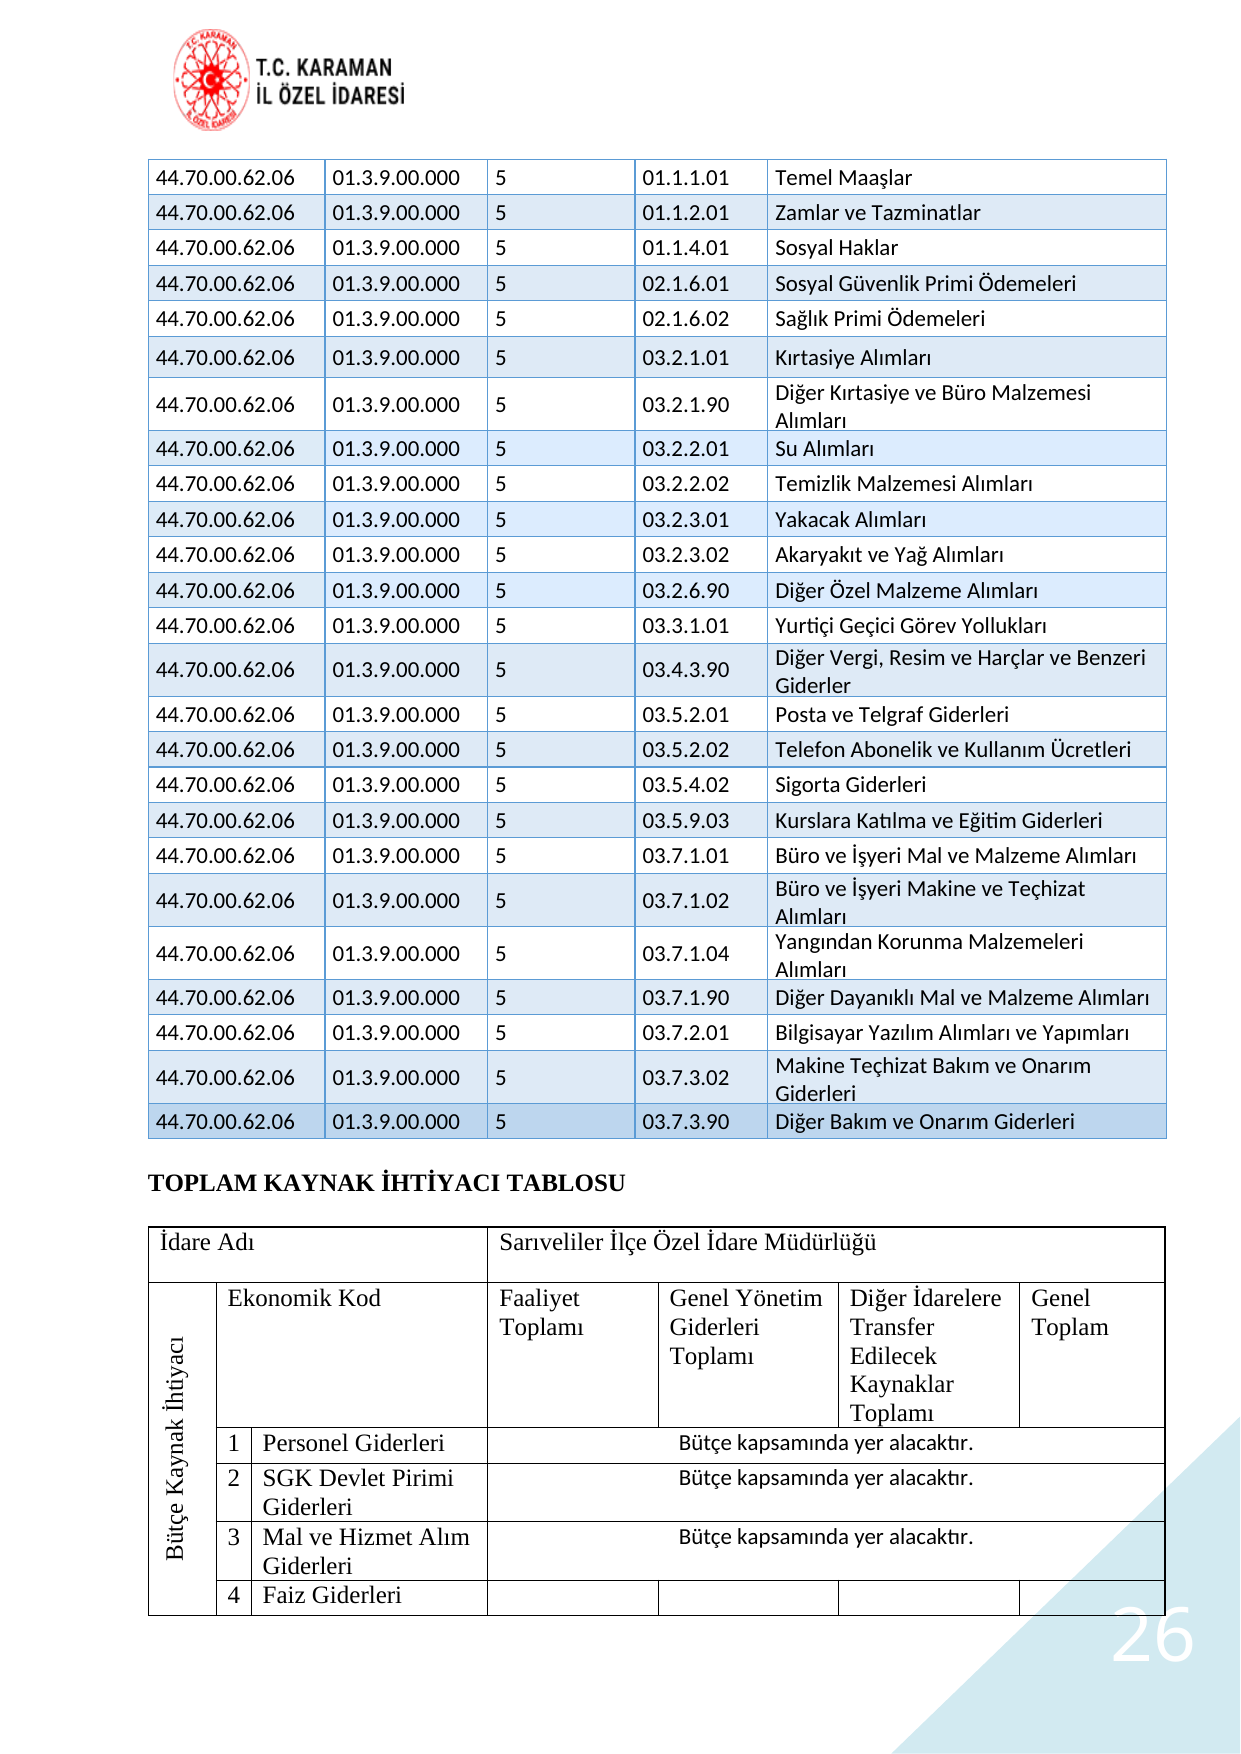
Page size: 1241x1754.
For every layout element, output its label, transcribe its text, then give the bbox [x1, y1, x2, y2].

table_cell Mal ve Hizmet Alım Giderleri [252, 1522, 487, 1579]
table_cell 01.3.9.00.000 [326, 927, 487, 979]
table_cell 44.70.00.62.06 [149, 502, 324, 536]
table_cell 5 [488, 266, 634, 300]
table_cell 44.70.00.62.06 [149, 1104, 324, 1138]
table_cell [659, 1581, 838, 1615]
table_cell 03.2.6.90 [636, 573, 767, 607]
table_cell 5 [488, 378, 634, 430]
text TOPLAM KAYNAK İHTİYACI TABLOSU [148, 1168, 1152, 1197]
table_cell 44.70.00.62.06 [149, 803, 324, 837]
table_cell 5 [488, 874, 634, 926]
table_cell 01.3.9.00.000 [326, 266, 487, 300]
table_cell 01.3.9.00.000 [326, 160, 487, 194]
table_cell Temel Maaşlar [768, 160, 1166, 194]
table_cell [488, 1581, 658, 1615]
table_cell 01.3.9.00.000 [326, 1015, 487, 1050]
table_cell 5 [488, 230, 634, 265]
table_cell 01.3.9.00.000 [326, 431, 487, 465]
table_cell Bütçe kapsamında yer alacaktır. [488, 1428, 1164, 1462]
table_cell 01.3.9.00.000 [326, 337, 487, 377]
table_cell 5 [488, 502, 634, 536]
table_cell 2 [217, 1464, 251, 1521]
table_cell 03.5.2.01 [636, 697, 767, 731]
table_cell 01.3.9.00.000 [326, 378, 487, 430]
picture [173, 29, 409, 131]
table_cell 01.3.9.00.000 [326, 230, 487, 265]
table_cell Su Alımları [768, 431, 1166, 465]
table_cell 5 [488, 337, 634, 377]
table_cell 44.70.00.62.06 [149, 980, 324, 1014]
table_cell 5 [488, 838, 634, 873]
table_cell 01.3.9.00.000 [326, 697, 487, 731]
table_cell 01.3.9.00.000 [326, 838, 487, 873]
table_cell 03.7.1.01 [636, 838, 767, 873]
table_cell 03.5.2.02 [636, 732, 767, 766]
table_cell Bütçe kapsamında yer alacaktır. [488, 1522, 1164, 1579]
table_cell 01.3.9.00.000 [326, 874, 487, 926]
table_cell Sigorta Giderleri [768, 768, 1166, 802]
table_cell 44.70.00.62.06 [149, 768, 324, 802]
table_cell 44.70.00.62.06 [149, 301, 324, 336]
table_cell 44.70.00.62.06 [149, 732, 324, 766]
table_header Sarıveliler İlçe Özel İdare Müdürlüğü [488, 1228, 1164, 1282]
table_cell 03.5.9.03 [636, 803, 767, 837]
table_cell 44.70.00.62.06 [149, 1051, 324, 1103]
table_cell 01.1.2.01 [636, 195, 767, 229]
table_cell 03.2.3.02 [636, 537, 767, 572]
table_cell 01.3.9.00.000 [326, 980, 487, 1014]
table_cell 03.2.1.90 [636, 378, 767, 430]
table_cell 44.70.00.62.06 [149, 195, 324, 229]
table_cell 44.70.00.62.06 [149, 874, 324, 926]
table_cell Genel Yönetim Giderleri Toplamı [659, 1283, 838, 1427]
table_cell 01.1.4.01 [636, 230, 767, 265]
table_cell 03.3.1.01 [636, 608, 767, 642]
table_cell 03.4.3.90 [636, 644, 767, 696]
table_cell 03.7.2.01 [636, 1015, 767, 1050]
table_cell 4 [217, 1581, 251, 1615]
table_cell 01.3.9.00.000 [326, 537, 487, 572]
table_cell 5 [488, 1051, 634, 1103]
table_cell 3 [217, 1522, 251, 1579]
table_cell Yurtiçi Geçici Görev Yollukları [768, 608, 1166, 642]
table_cell Sosyal Haklar [768, 230, 1166, 265]
table_cell 5 [488, 803, 634, 837]
table_cell 03.7.1.04 [636, 927, 767, 979]
table_cell Sosyal Güvenlik Primi Ödemeleri [768, 266, 1166, 300]
table_cell 5 [488, 1104, 634, 1138]
table_cell 01.3.9.00.000 [326, 502, 487, 536]
table_cell 5 [488, 697, 634, 731]
table_cell Makine Teçhizat Bakım ve Onarım Giderleri [768, 1051, 1166, 1103]
table_cell 5 [488, 195, 634, 229]
table_cell 5 [488, 1015, 634, 1050]
table_cell Faaliyet Toplamı [488, 1283, 658, 1427]
table_cell [839, 1581, 1019, 1615]
table_cell 03.7.1.02 [636, 874, 767, 926]
table_cell 01.3.9.00.000 [326, 644, 487, 696]
table_cell 44.70.00.62.06 [149, 573, 324, 607]
table_cell Temizlik Malzemesi Alımları [768, 466, 1166, 501]
table_cell 01.3.9.00.000 [326, 732, 487, 766]
table_cell 01.3.9.00.000 [326, 195, 487, 229]
table_cell Diğer Özel Malzeme Alımları [768, 573, 1166, 607]
table_cell 03.7.1.90 [636, 980, 767, 1014]
table_cell 01.3.9.00.000 [326, 608, 487, 642]
table_cell SGK Devlet Pirimi Giderleri [252, 1464, 487, 1521]
table_cell 02.1.6.02 [636, 301, 767, 336]
table_cell 03.5.4.02 [636, 768, 767, 802]
table_cell Bütçe kapsamında yer alacaktır. [488, 1464, 1164, 1521]
table_cell Zamlar ve Tazminatlar [768, 195, 1166, 229]
table_cell 03.7.3.90 [636, 1104, 767, 1138]
table_cell 5 [488, 927, 634, 979]
table_cell 5 [488, 431, 634, 465]
table_cell 44.70.00.62.06 [149, 431, 324, 465]
table_cell Diğer İdarelere Transfer Edilecek Kaynaklar Toplamı [839, 1283, 1019, 1427]
table_cell Genel Toplam [1020, 1283, 1164, 1427]
table_cell 44.70.00.62.06 [149, 266, 324, 300]
table_cell 01.3.9.00.000 [326, 803, 487, 837]
table_cell Yangından Korunma Malzemeleri Alımları [768, 927, 1166, 979]
table_cell 5 [488, 768, 634, 802]
table_cell 44.70.00.62.06 [149, 838, 324, 873]
table_cell 44.70.00.62.06 [149, 466, 324, 501]
table_cell Diğer Vergi, Resim ve Harçlar ve Benzeri Giderler [768, 644, 1166, 696]
table_cell Faiz Giderleri [252, 1581, 487, 1615]
table_cell 5 [488, 644, 634, 696]
table_cell Akaryakıt ve Yağ Alımları [768, 537, 1166, 572]
table_cell Diğer Bakım ve Onarım Giderleri [768, 1104, 1166, 1138]
table_cell 03.2.2.01 [636, 431, 767, 465]
table_cell Posta ve Telgraf Giderleri [768, 697, 1166, 731]
table_cell 01.3.9.00.000 [326, 573, 487, 607]
table_cell Kurslara Katılma ve Eğitim Giderleri [768, 803, 1166, 837]
table_cell 5 [488, 608, 634, 642]
table_cell Bilgisayar Yazılım Alımları ve Yapımları [768, 1015, 1166, 1050]
table_cell 5 [488, 980, 634, 1014]
table_cell Personel Giderleri [252, 1428, 487, 1462]
table_cell 01.3.9.00.000 [326, 1051, 487, 1103]
table_cell Sağlık Primi Ödemeleri [768, 301, 1166, 336]
table_cell Telefon Abonelik ve Kullanım Ücretleri [768, 732, 1166, 766]
table_cell 5 [488, 301, 634, 336]
table_cell 5 [488, 537, 634, 572]
table_cell 01.3.9.00.000 [326, 301, 487, 336]
table_cell 5 [488, 732, 634, 766]
table_cell 44.70.00.62.06 [149, 697, 324, 731]
table_cell 02.1.6.01 [636, 266, 767, 300]
table_cell Bütçe Kaynak İhtiyacı [149, 1283, 216, 1615]
table_cell 03.2.3.01 [636, 502, 767, 536]
table_cell [1020, 1581, 1164, 1615]
table_cell Ekonomik Kod [217, 1283, 487, 1427]
table_cell 44.70.00.62.06 [149, 378, 324, 430]
table_cell 1 [217, 1428, 251, 1462]
table_cell Diğer Kırtasiye ve Büro Malzemesi Alımları [768, 378, 1166, 430]
table_cell 01.1.1.01 [636, 160, 767, 194]
table_cell 5 [488, 573, 634, 607]
table_cell 44.70.00.62.06 [149, 1015, 324, 1050]
table_cell Diğer Dayanıklı Mal ve Malzeme Alımları [768, 980, 1166, 1014]
table_cell 5 [488, 466, 634, 501]
table_cell 03.2.1.01 [636, 337, 767, 377]
table_cell 01.3.9.00.000 [326, 466, 487, 501]
table_cell 01.3.9.00.000 [326, 1104, 487, 1138]
table_cell 44.70.00.62.06 [149, 230, 324, 265]
table_cell 44.70.00.62.06 [149, 537, 324, 572]
table_cell 44.70.00.62.06 [149, 160, 324, 194]
table_cell Yakacak Alımları [768, 502, 1166, 536]
table_cell 5 [488, 160, 634, 194]
table_cell 44.70.00.62.06 [149, 337, 324, 377]
table_cell 01.3.9.00.000 [326, 768, 487, 802]
table_cell 03.2.2.02 [636, 466, 767, 501]
table_header İdare Adı [149, 1228, 487, 1282]
table_cell Büro ve İşyeri Makine ve Teçhizat Alımları [768, 874, 1166, 926]
table_cell Kırtasiye Alımları [768, 337, 1166, 377]
table_cell 44.70.00.62.06 [149, 644, 324, 696]
table_cell 44.70.00.62.06 [149, 608, 324, 642]
table_cell Büro ve İşyeri Mal ve Malzeme Alımları [768, 838, 1166, 873]
table_cell 03.7.3.02 [636, 1051, 767, 1103]
table_cell 44.70.00.62.06 [149, 927, 324, 979]
